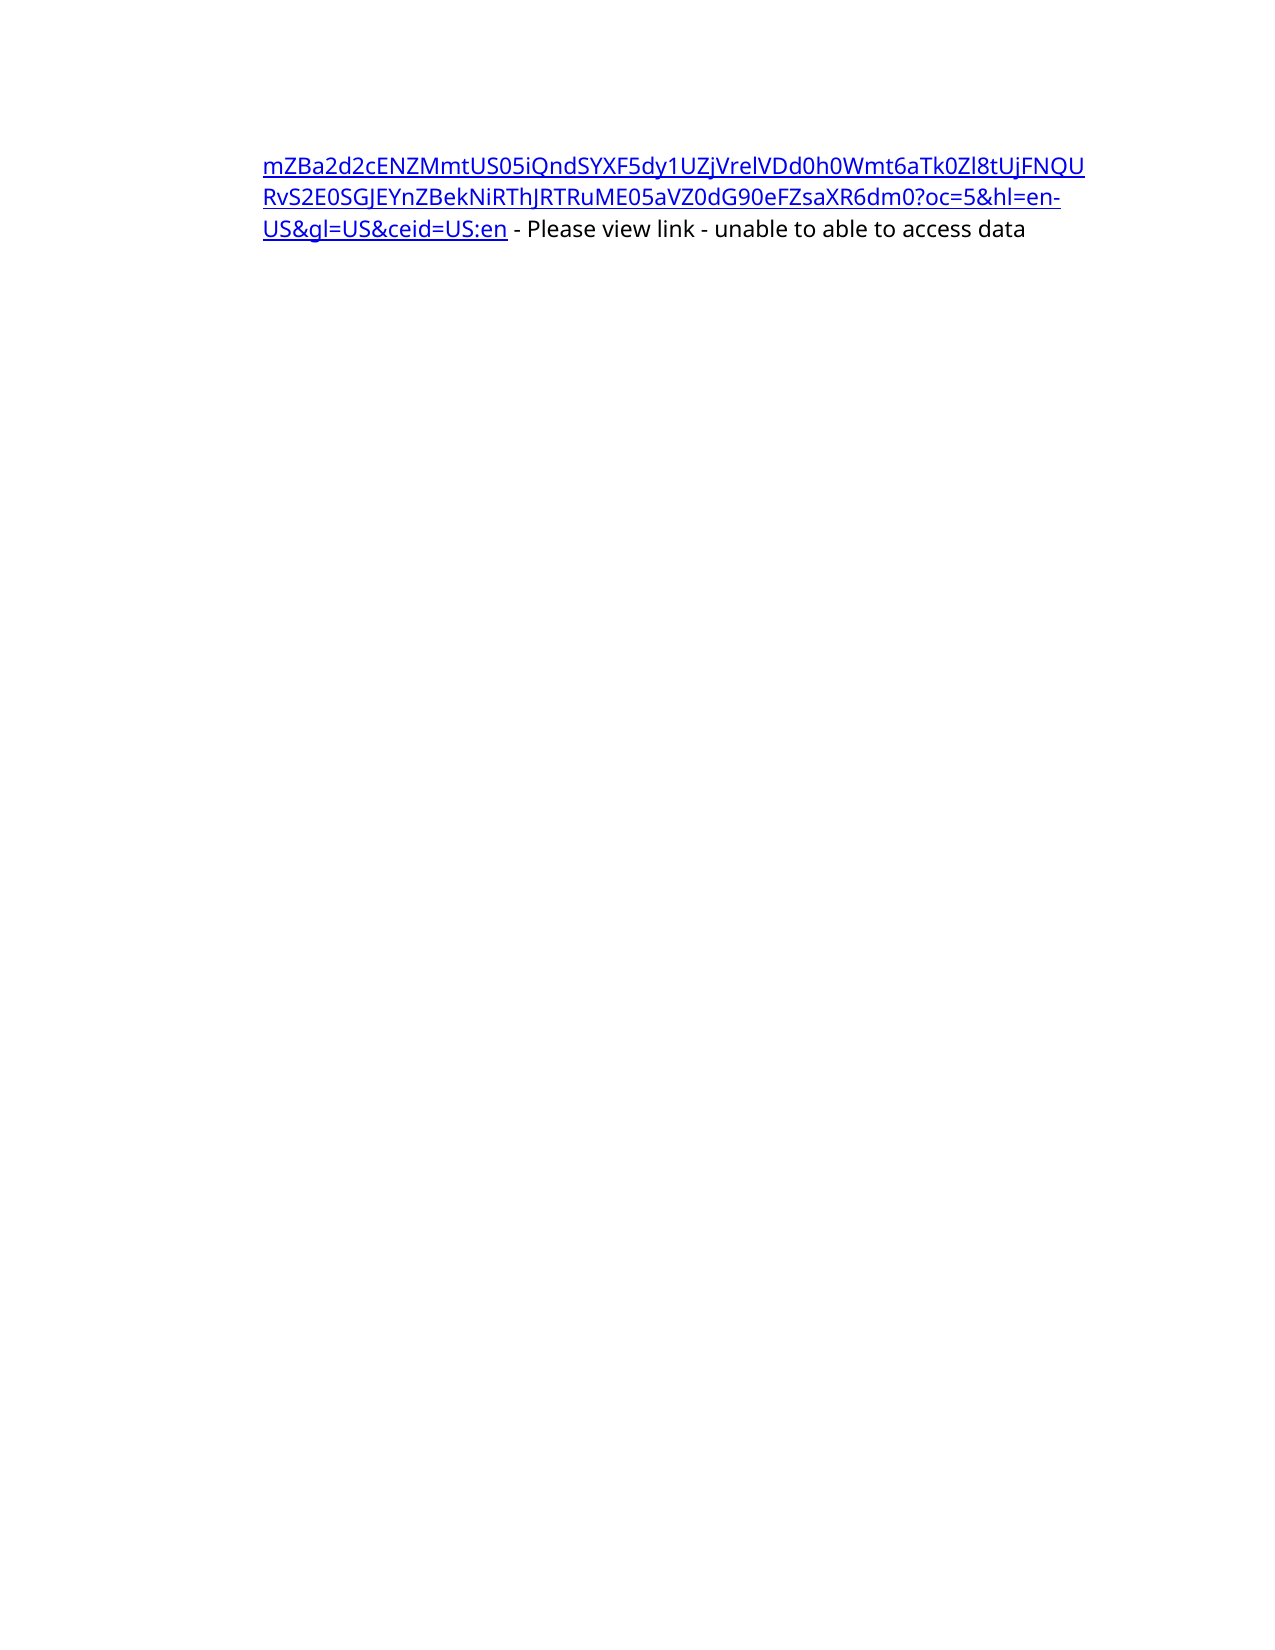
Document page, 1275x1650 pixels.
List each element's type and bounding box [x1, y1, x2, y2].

list [225, 150, 1087, 244]
